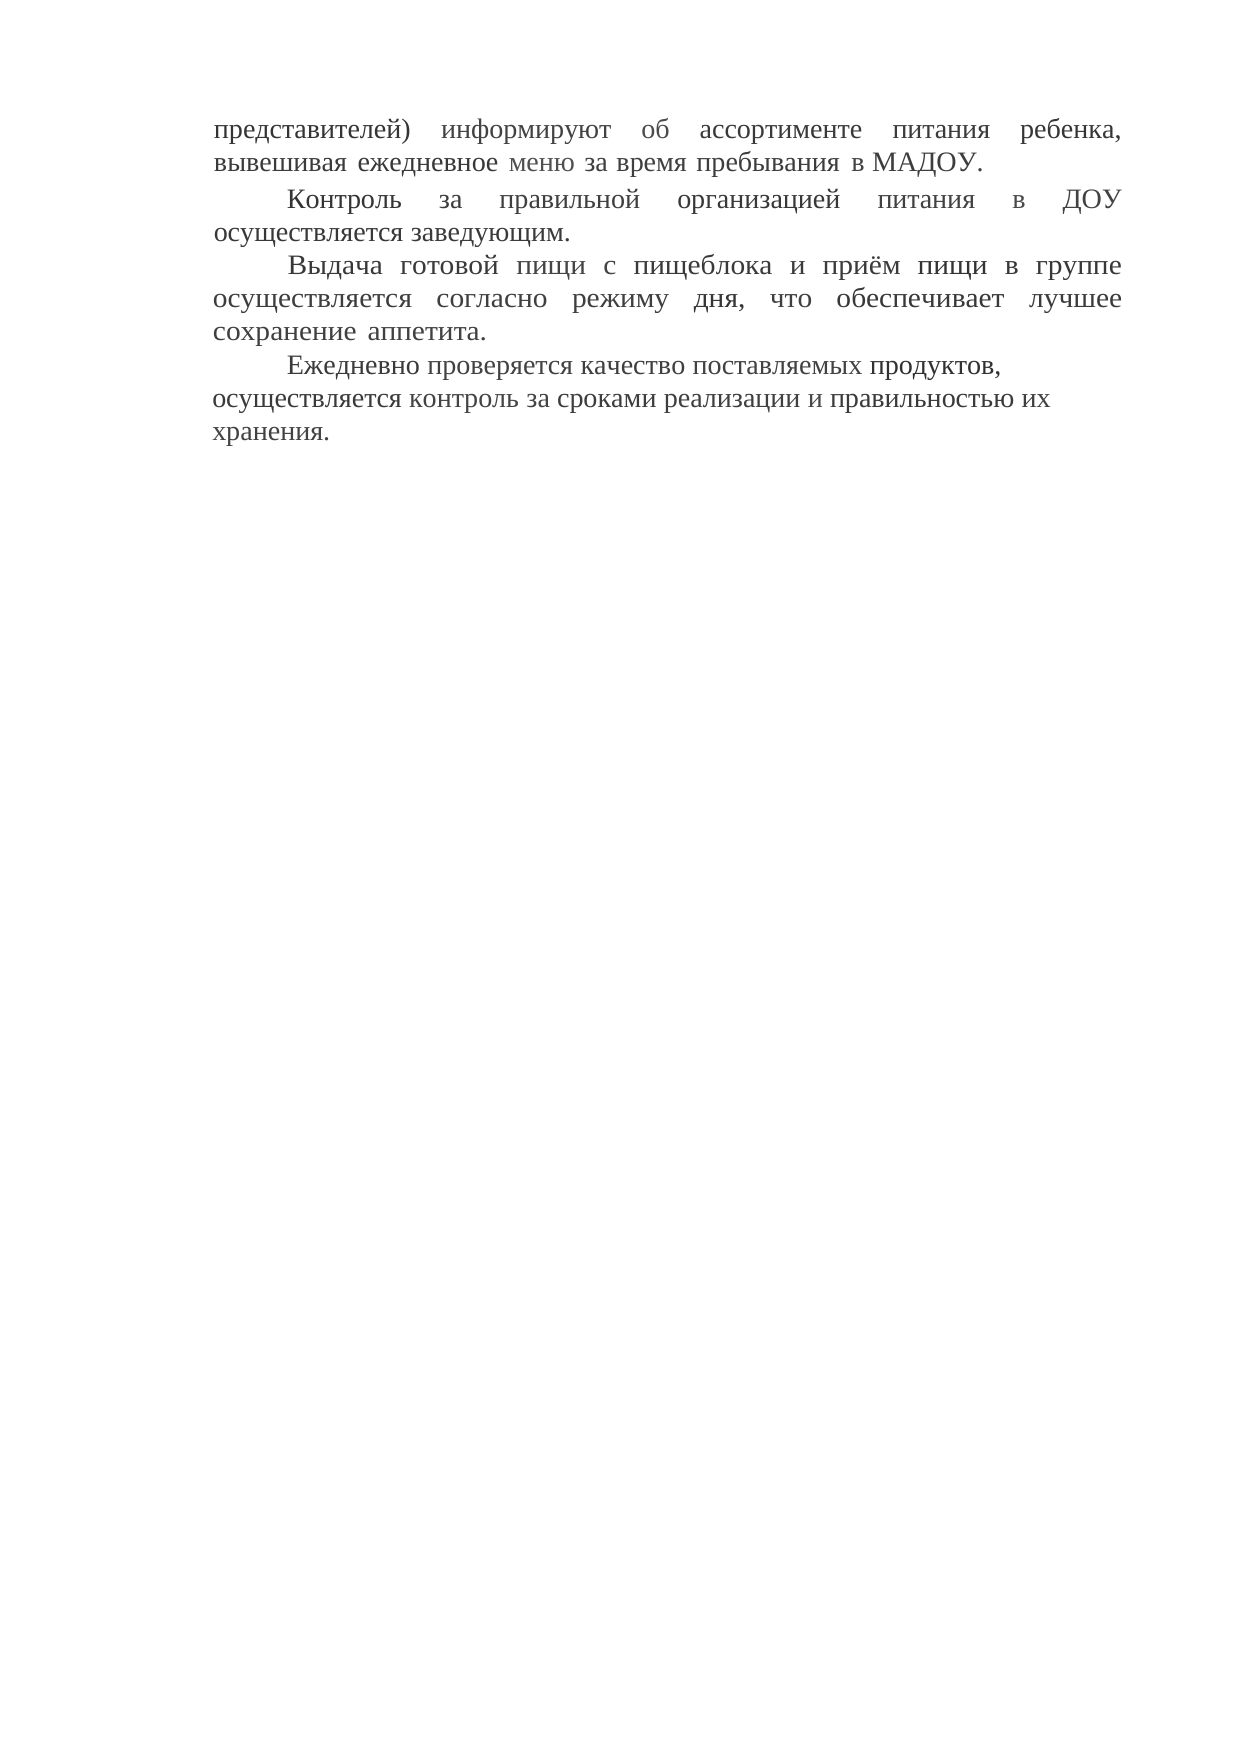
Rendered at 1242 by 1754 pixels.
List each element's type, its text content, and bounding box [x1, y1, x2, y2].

text Контроль за правильной организацией питания в ДОУ осуществляется заведующим. [213, 182, 1122, 247]
text Ежедневно проверяется качество поставляемых продуктов, осуществляется контроль за сроками реализации и правильностью их хранения. [212, 348, 1133, 446]
text представителей) информируют об ассортименте питания ребенка, вывешивая ежедневное меню за время пребывания в МАДОУ. [214, 112, 1121, 177]
text Выдача готовой пищи с пищеблока и приём пищи в гpyппe осуществляется согласно режиму дня, что обеспечивает лучшее сохранение аппетита. [213, 248, 1122, 347]
